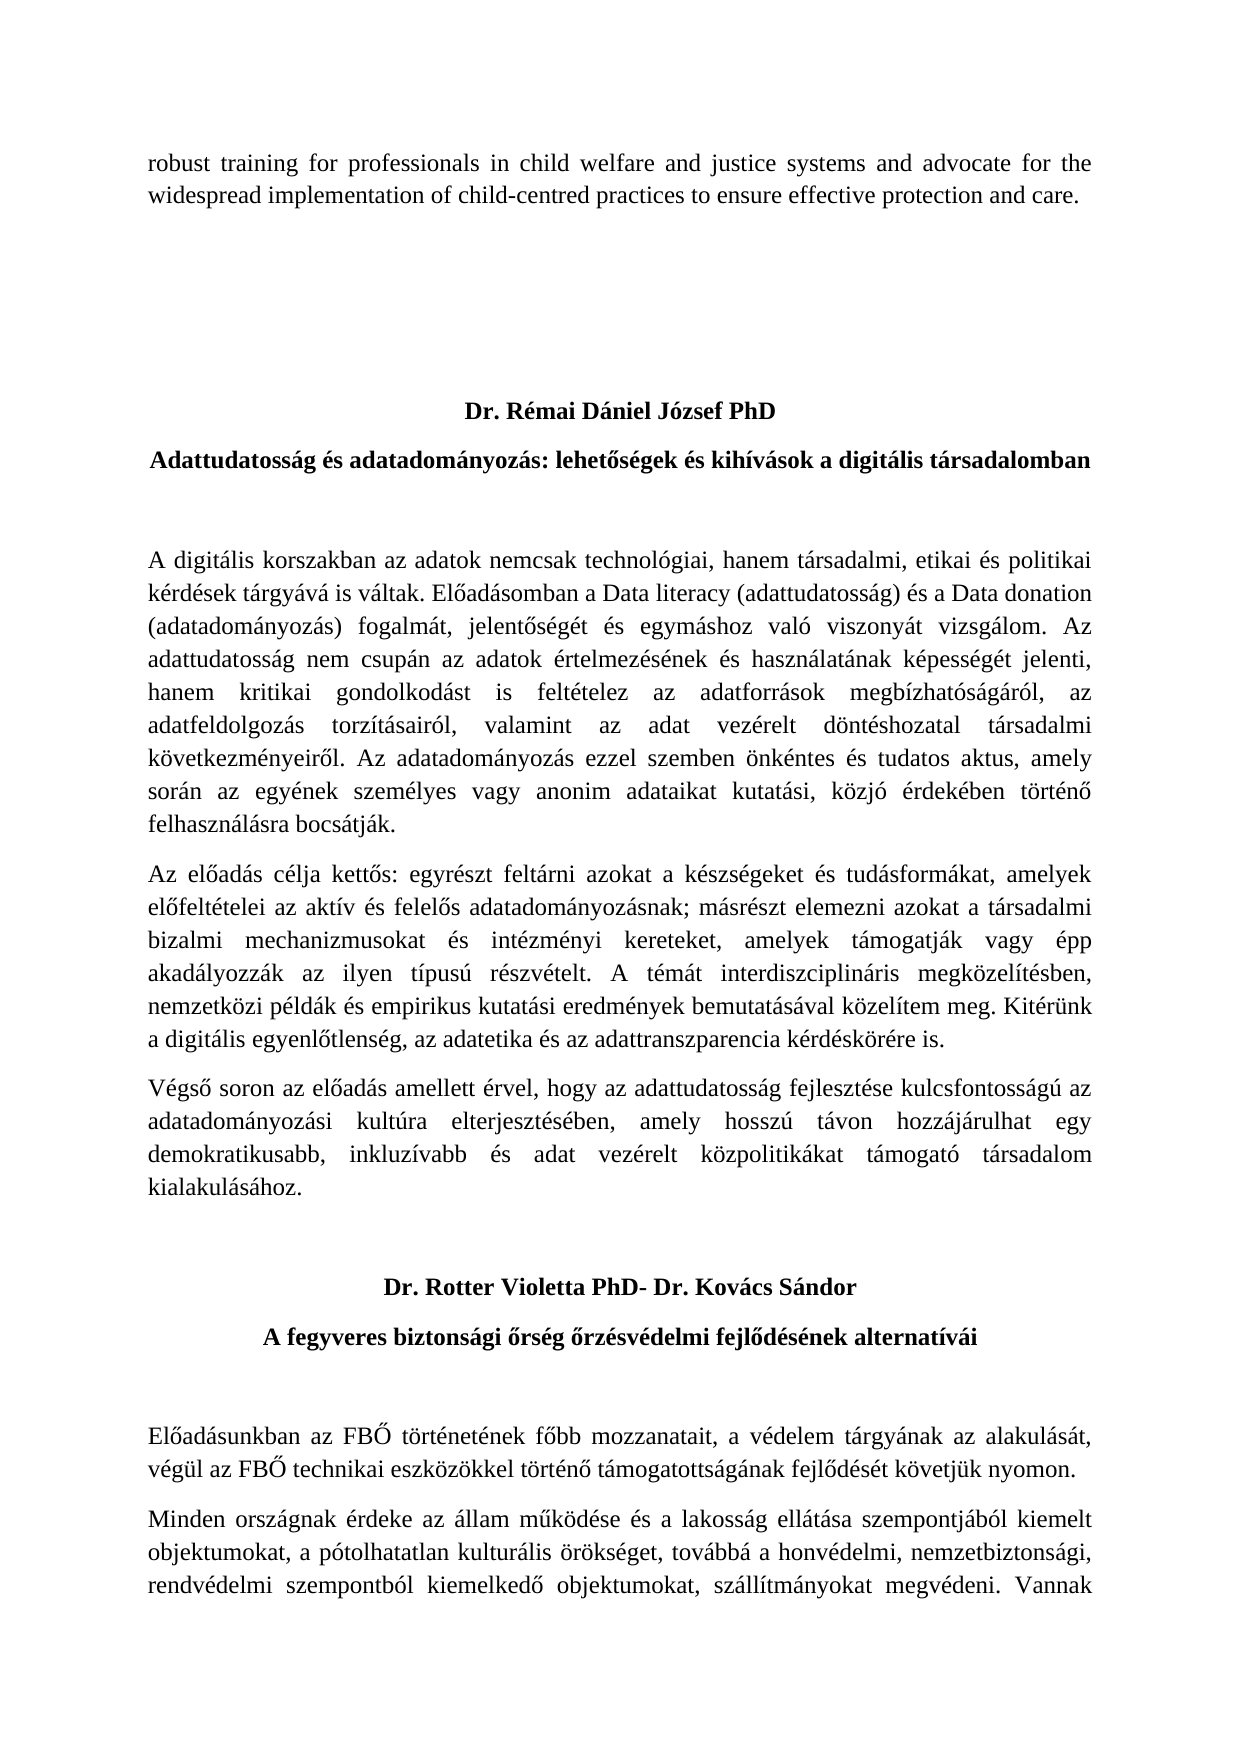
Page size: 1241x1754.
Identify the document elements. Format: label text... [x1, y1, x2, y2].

text Adattudatosság és adatadományozás: lehetőségek és kihívások a digitális társadalomban [148, 445, 1093, 474]
text A fegyveres biztonsági őrség őrzésvédelmi fejlődésének alternatívái [148, 1322, 1093, 1350]
text Az előadás célja kettős: egyrészt feltárni azokat a készségeket és tudásformákat, amelyek előfeltételei az aktív és felelős adatadományozásnak; másrészt elemezni azokat a társadalmi bizalmi mechanizmusokat és intézményi kereteket, amelyek támogatják vagy épp akadályozzák az ilyen típusú részvételt. A témát interdiszciplináris megközelítésben, nemzetközi példák és empirikus kutatási eredmények bemutatásával közelítem meg. Kitérünk a digitális egyenlőtlenség, az adatetika és az adattranszparencia kérdéskörére is. [148, 859, 1093, 1052]
text Dr. Rémai Dániel József PhD [148, 396, 1093, 424]
text Előadásunkban az FBŐ történetének főbb mozzanatait, a védelem tárgyának az alakulását, végül az FBŐ technikai eszközökkel történő támogatottságának fejlődését követjük nyomon. [148, 1421, 1093, 1483]
text A digitális korszakban az adatok nemcsak technológiai, hanem társadalmi, etikai és politikai kérdések tárgyává is váltak. Előadásomban a Data literacy (adattudatosság) és a Data donation (adatadományozás) fogalmát, jelentőségét és egymáshoz való viszonyát vizsgálom. Az adattudatosság nem csupán az adatok értelmezésének és használatának képességét jelenti, hanem kritikai gondolkodást is feltételez az adatforrások megbízhatóságáról, az adatfeldolgozás torzításairól, valamint az adat vezérelt döntéshozatal társadalmi következményeiről. Az adatadományozás ezzel szemben önkéntes és tudatos aktus, amely során az egyének személyes vagy anonim adataikat kutatási, közjó érdekében történő felhasználásra bocsátják. [148, 545, 1093, 838]
text Végső soron az előadás amellett érvel, hogy az adattudatosság fejlesztése kulcsfontosságú az adatadományozási kultúra elterjesztésében, amely hosszú távon hozzájárulhat egy demokratikusabb, inkluzívabb és adat vezérelt közpolitikákat támogató társadalom kialakulásához. [148, 1073, 1093, 1201]
text Dr. Rotter Violetta PhD- Dr. Kovács Sándor [148, 1272, 1093, 1301]
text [148, 1504, 1093, 1598]
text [148, 148, 1093, 209]
